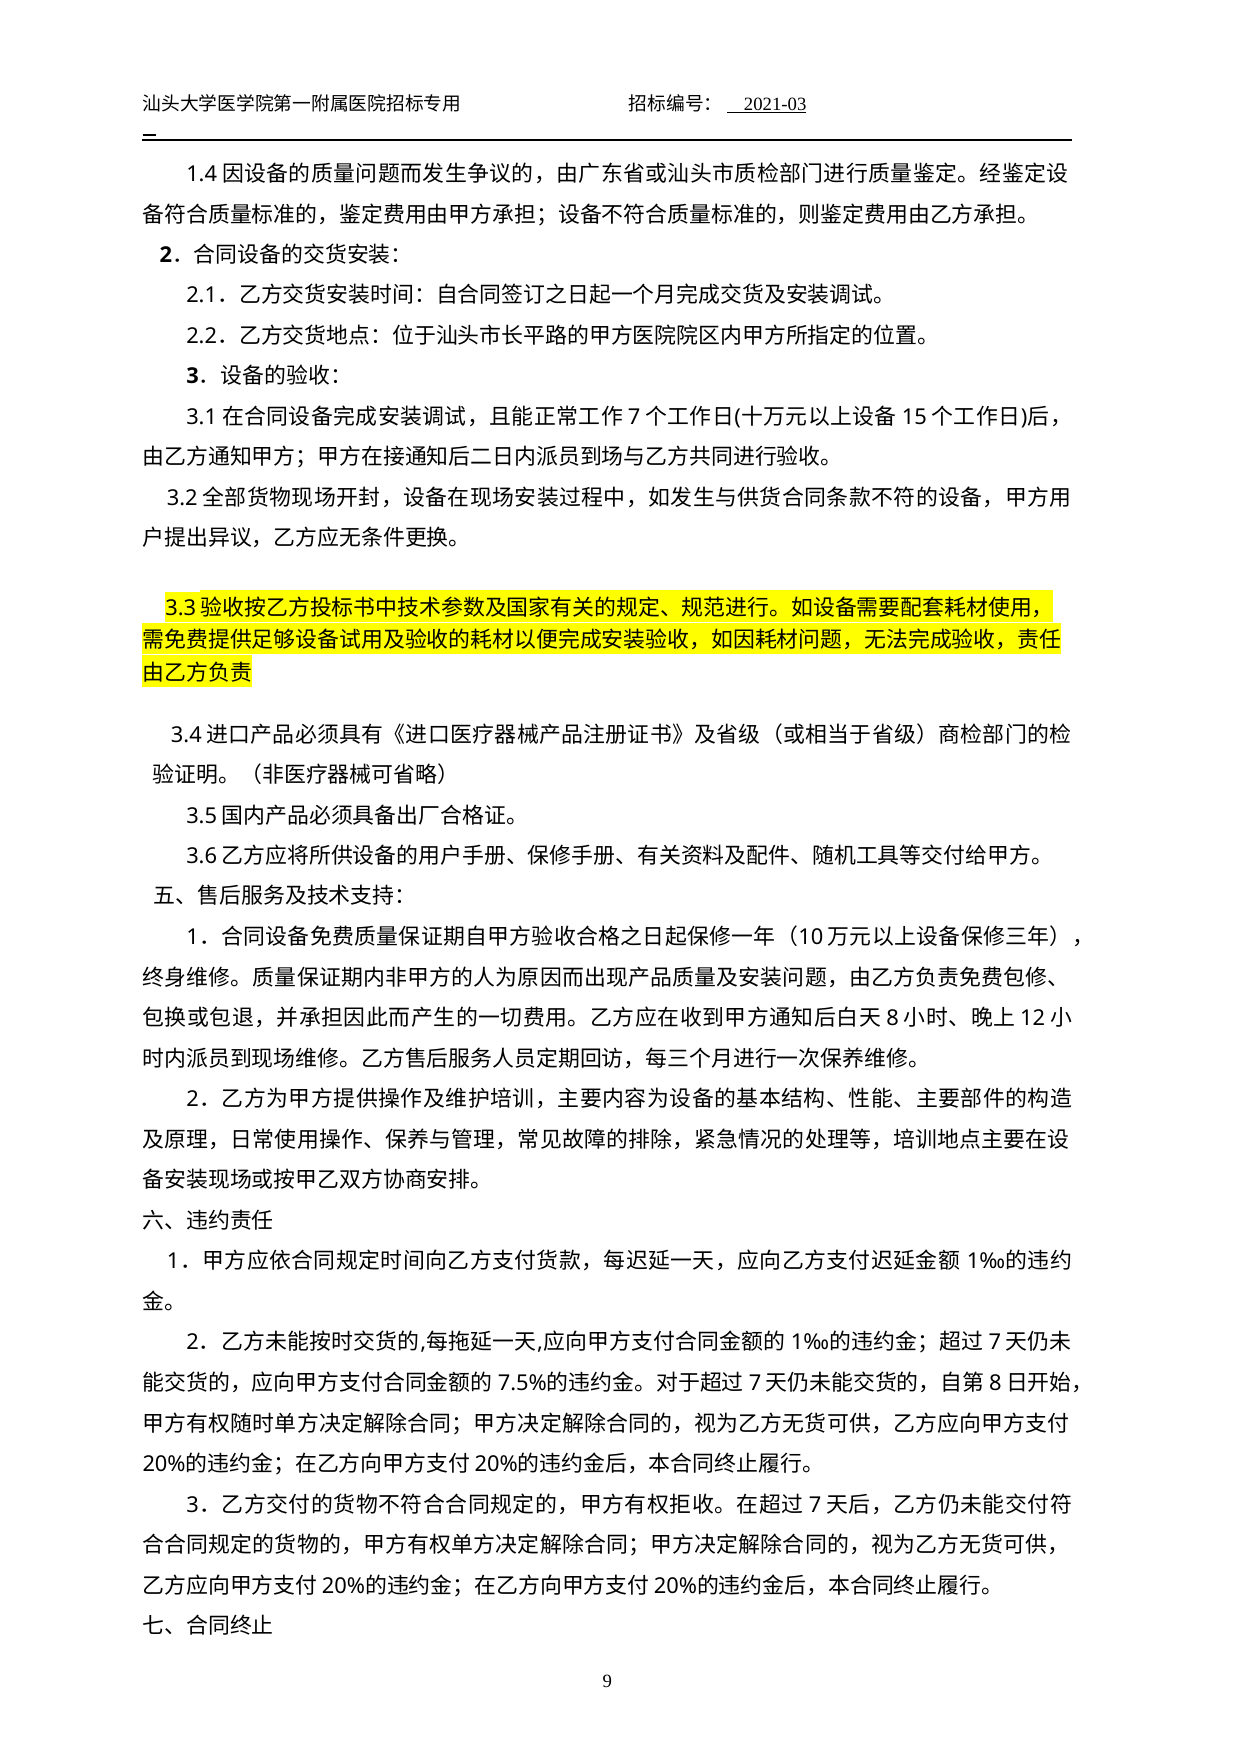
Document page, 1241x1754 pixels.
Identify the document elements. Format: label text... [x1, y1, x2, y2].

text 3．乙方交付的货物不符合合同规定的，甲方有权拒收。在超过7天后，乙方仍未能交付符合合同规定的货物的，甲方有权单方决定解除合同；甲方决定解除合同的，视为乙方无货可供，乙方应向甲方支付20%的违约金；在乙方向甲方支付20%的违约金后，本合同终止履行。 [142, 1486, 1072, 1600]
text 3.1在合同设备完成安装调试，且能正常工作7个工作日(十万元以上设备15个工作日)后，由乙方通知甲方；甲方在接通知后二日内派员到场与乙方共同进行验收。 [142, 398, 1072, 471]
text 2．乙方未能按时交货的,每拖延一天,应向甲方支付合同金额的1‰的违约金；超过7天仍未能交货的，应向甲方支付合同金额的7.5%的违约金。对于超过7天仍未能交货的，自第8日开始，甲方有权随时单方决定解除合同；甲方决定解除合同的，视为乙方无货可供，乙方应向甲方支付20%的违约金；在乙方向甲方支付20%的违约金后，本合同终止履行。 [142, 1324, 1072, 1478]
text 七、合同终止 [142, 1608, 1072, 1640]
text 六、违约责任 [142, 1202, 1072, 1235]
text 1．甲方应依合同规定时间向乙方支付货款，每迟延一天，应向乙方支付迟延金额1‰的违约金。 [142, 1243, 1072, 1316]
text 2．合同设备的交货安装： [142, 237, 1072, 269]
text 2.2．乙方交货地点：位于汕头市长平路的甲方医院院区内甲方所指定的位置。 [142, 317, 1072, 350]
text 3.6乙方应将所供设备的用户手册、保修手册、有关资料及配件、随机工具等交付给甲方。 [142, 838, 1072, 870]
text 五、售后服务及技术支持： [142, 878, 1072, 911]
text 3.3验收按乙方投标书中技术参数及国家有关的规定、规范进行。如设备需要配套耗材使用，需免费提供足够设备试用及验收的耗材以便完成安装验收，如因耗材问题，无法完成验收，责任由乙方负责 [142, 589, 1072, 687]
text 2.1．乙方交货安装时间：自合同签订之日起一个月完成交货及安装调试。 [142, 277, 1072, 309]
text 3.4进口产品必须具有《进口医疗器械产品注册证书》及省级（或相当于省级）商检部门的检验证明。（非医疗器械可省略） [153, 716, 1072, 789]
text 1.4因设备的质量问题而发生争议的，由广东省或汕头市质检部门进行质量鉴定。经鉴定设备符合质量标准的，鉴定费用由甲方承担；设备不符合质量标准的，则鉴定费用由乙方承担。 [142, 156, 1072, 229]
text 1．合同设备免费质量保证期自甲方验收合格之日起保修一年（10万元以上设备保修三年），终身维修。质量保证期内非甲方的人为原因而出现产品质量及安装问题，由乙方负责免费包修、包换或包退，并承担因此而产生的一切费用。乙方应在收到甲方通知后白天8小时、晚上12小时内派员到现场维修。乙方售后服务人员定期回访，每三个月进行一次保养维修。 [142, 918, 1072, 1073]
text 3.5国内产品必须具备出厂合格证。 [142, 797, 1072, 830]
text 3.2全部货物现场开封，设备在现场安装过程中，如发生与供货合同条款不符的设备，甲方用户提出异议，乙方应无条件更换。 [142, 479, 1072, 552]
text 2．乙方为甲方提供操作及维护培训，主要内容为设备的基本结构、性能、主要部件的构造及原理，日常使用操作、保养与管理，常见故障的排除，紧急情况的处理等，培训地点主要在设备安装现场或按甲乙双方协商安排。 [142, 1081, 1072, 1194]
text 3．设备的验收： [142, 358, 1072, 390]
